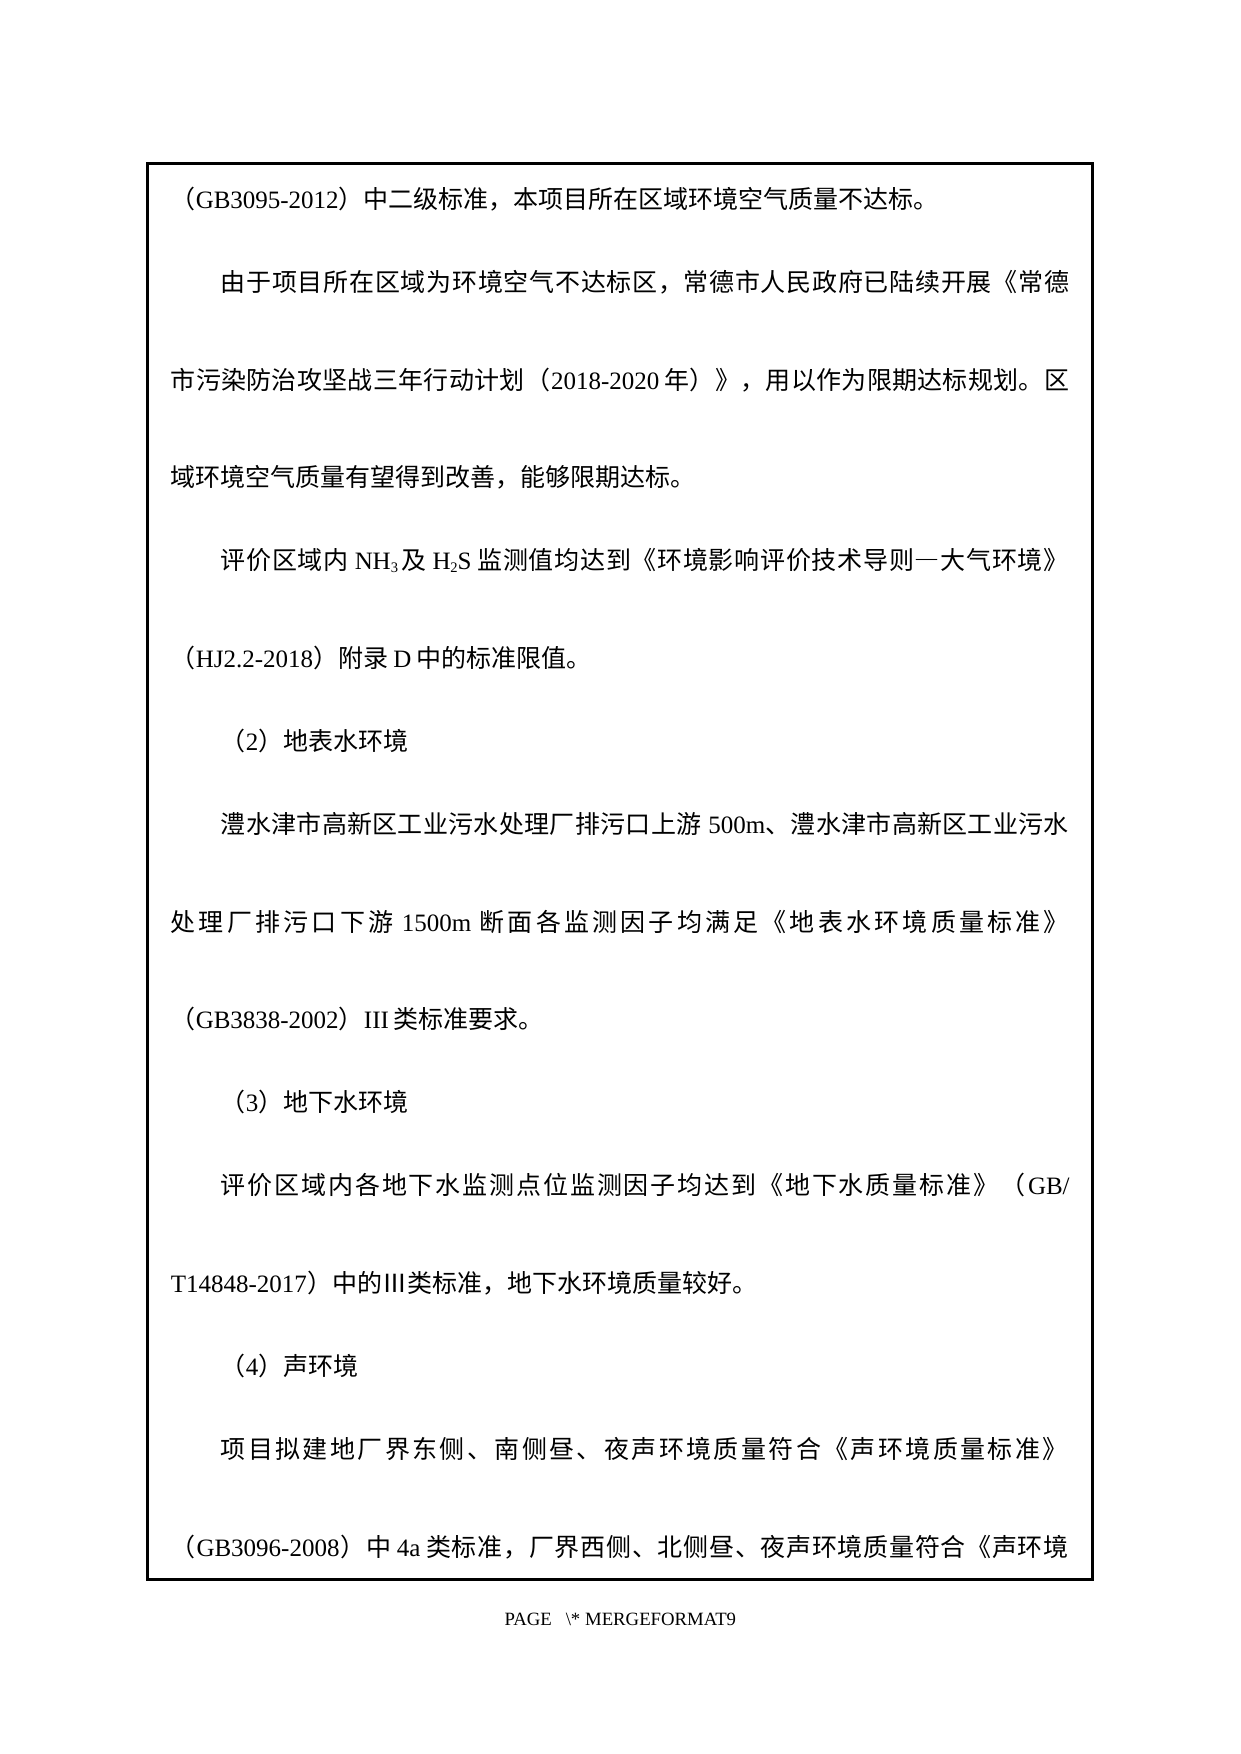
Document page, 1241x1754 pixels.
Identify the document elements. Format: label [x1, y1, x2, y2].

table_header [149, 165, 1091, 1578]
